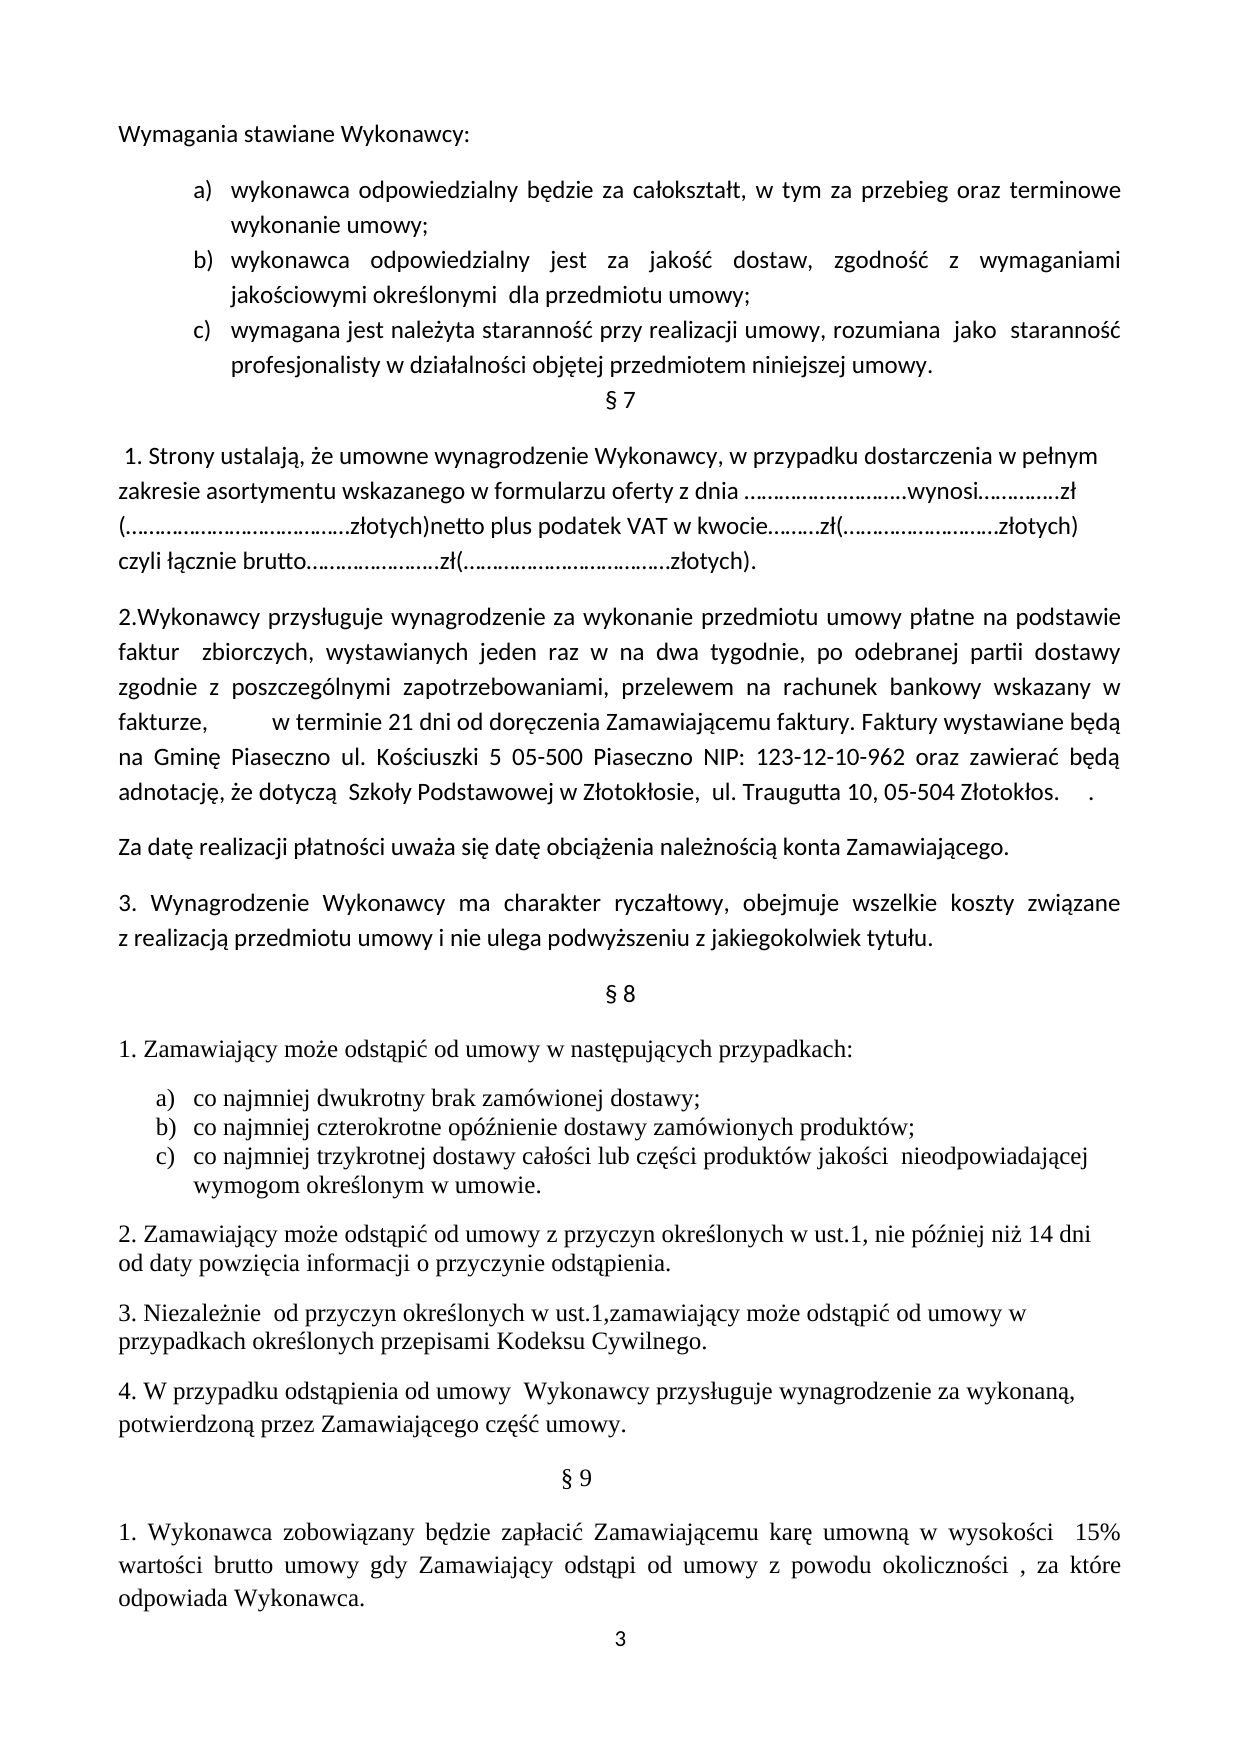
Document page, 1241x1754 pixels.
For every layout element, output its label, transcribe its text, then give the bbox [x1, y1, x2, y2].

list wykonawca odpowiedzialny jest za jakość dostaw, zgodność z wymaganiami jakościowymi określonymi dla przedmiotu umowy; [193, 244, 1122, 309]
text 2. Zamawiający może odstąpić od umowy z przyczyn określonych w ust.1, nie później niż 14 dni od daty powzięcia informacji o przyczynie odstąpienia. [118, 1219, 1122, 1277]
text 3. Niezależnie od przyczyn określonych w ust.1,zamawiający może odstąpić od umowy w przypadkach określonych przepisami Kodeksu Cywilnego. [118, 1298, 1122, 1355]
text 4. W przypadku odstąpienia od umowy Wykonawcy przysługuje wynagrodzenie za wykonaną, potwierdzoną przez Zamawiającego część umowy. [118, 1376, 1122, 1438]
list co najmniej dwukrotny brak zamówionej dostawy; [156, 1083, 1122, 1112]
list co najmniej trzykrotnej dostawy całości lub części produktów jakości nieodpowiadającej wymogom określonym w umowie. [156, 1141, 1122, 1198]
text 1. Strony ustalają, że umowne wynagrodzenie Wykonawcy, w przypadku dostarczenia w pełnym zakresie asortymentu wskazanego w formularzu oferty z dnia ……………..………..wynosi…………..zł (…………………………………złotych)netto plus podatek VAT w kwocie………zł(………………………złotych) czyli łącznie brutto…………………..zł(………………………………złotych). [118, 440, 1122, 575]
text § 7 [118, 384, 1122, 414]
text § 8 [118, 978, 1122, 1009]
text Wymagania stawiane Wykonawcy: [118, 118, 1122, 149]
list wymagana jest należyta staranność przy realizacji umowy, rozumiana jako staranność profesjonalisty w działalności objętej przedmiotem niniejszej umowy. [193, 314, 1122, 379]
text Za datę realizacji płatności uważa się datę obciążenia należnością konta Zamawiającego. [118, 831, 1122, 862]
list 1. Wykonawca zobowiązany będzie zapłacić Zamawiającemu karę umowną w wysokości 15% wartości brutto umowy gdy Zamawiający odstąpi od umowy z powodu okoliczności , za które odpowiada Wykonawca. [118, 1517, 1122, 1612]
text 1. Zamawiający może odstąpić od umowy w następujących przypadkach: [118, 1034, 1122, 1063]
list co najmniej czterokrotne opóźnienie dostawy zamówionych produktów; [156, 1112, 1122, 1141]
list wykonawca odpowiedzialny będzie za całokształt, w tym za przebieg oraz terminowe wykonanie umowy; [193, 174, 1122, 239]
text 2.Wykonawcy przysługuje wynagrodzenie za wykonanie przedmiotu umowy płatne na podstawie faktur zbiorczych, wystawianych jeden raz w na dwa tygodnie, po odebranej partii dostawy zgodnie z poszczególnymi zapotrzebowaniami, przelewem na rachunek bankowy wskazany w fakturze, w terminie 21 dni od doręczenia Zamawiającemu faktury. Faktury wystawiane będą na Gminę Piaseczno ul. Kościuszki 5 05-500 Piaseczno NIP: 123-12-10-962 oraz zawierać będą adnotację, że dotyczą Szkoły Podstawowej w Złotokłosie, ul. Traugutta 10, 05-504 Złotokłos. . [118, 601, 1122, 806]
text § 9 [487, 1463, 1122, 1492]
text 3. Wynagrodzenie Wykonawcy ma charakter ryczałtowy, obejmuje wszelkie koszty związane z realizacją przedmiotu umowy i nie ulega podwyższeniu z jakiegokolwiek tytułu. [118, 887, 1122, 953]
